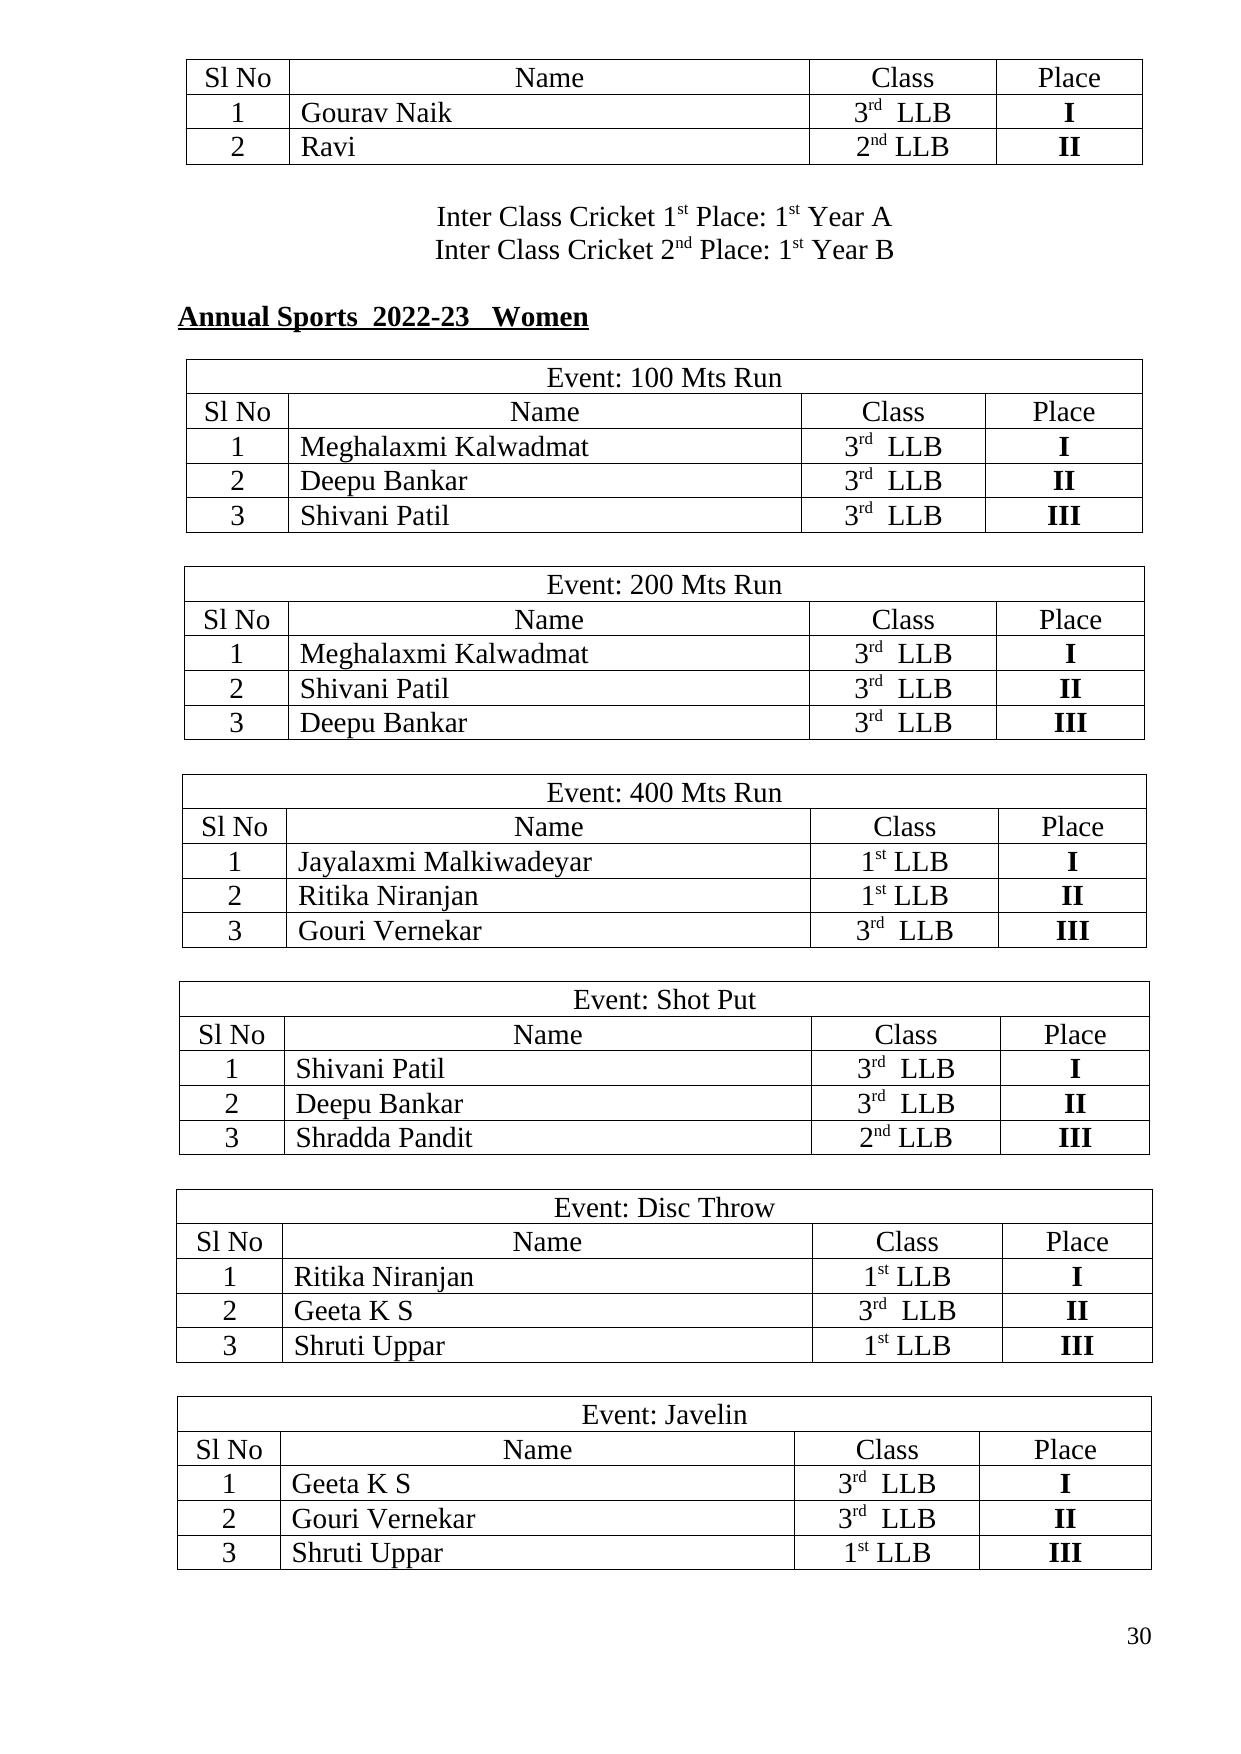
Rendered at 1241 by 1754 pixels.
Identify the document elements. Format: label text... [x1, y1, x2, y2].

table_cell I [997, 95, 1142, 128]
table_cell 3rd LLB [795, 1466, 979, 1500]
table_cell 3 [183, 913, 286, 947]
table_cell 1st LLB [811, 879, 998, 912]
table_cell Class [802, 394, 985, 428]
table_cell Gourav Naik [290, 95, 809, 128]
table_cell 3rd LLB [802, 464, 985, 497]
table_cell Sl No [180, 1017, 284, 1050]
table_cell 1 [187, 429, 288, 462]
table_cell 1st LLB [795, 1536, 979, 1569]
table_cell Place [1003, 1224, 1152, 1258]
table_cell 3 [177, 1328, 282, 1362]
table_cell Sl No [177, 1224, 282, 1258]
table_cell Ritika Niranjan [287, 879, 810, 912]
table_cell 3rd LLB [813, 1294, 1002, 1327]
table_cell Gouri Vernekar [281, 1501, 794, 1534]
table_cell 3rd LLB [810, 95, 996, 128]
table_cell Shruti Uppar [283, 1328, 812, 1362]
table_cell Sl No [187, 60, 289, 94]
table_cell Name [287, 809, 810, 843]
table_cell Name [281, 1432, 794, 1465]
table_cell 2nd LLB [812, 1121, 1000, 1154]
table_header Event: 100 Mts Run [187, 360, 1142, 393]
table_cell Geeta K S [283, 1294, 812, 1327]
text Inter Class Cricket 2nd Place: 1st Year B [177, 232, 1152, 266]
table_cell III [1003, 1328, 1152, 1362]
table_cell III [986, 498, 1142, 532]
table_cell 3rd LLB [802, 429, 985, 462]
table_cell II [1003, 1294, 1152, 1327]
table_cell Class [813, 1224, 1002, 1258]
table_header Event: Disc Throw [177, 1190, 1152, 1223]
table_cell Name [289, 394, 801, 428]
table_cell Sl No [185, 602, 288, 635]
table_cell I [997, 636, 1144, 670]
table_cell 3rd LLB [810, 706, 996, 739]
table_cell Shivani Patil [285, 1051, 811, 1085]
table_cell 1 [187, 95, 289, 128]
table_cell Deepu Bankar [289, 706, 809, 739]
table_cell 1st LLB [813, 1259, 1002, 1292]
table_cell Shruti Uppar [281, 1536, 794, 1569]
table_cell 3 [178, 1536, 280, 1569]
text Annual Sports 2022-23 Women [177, 299, 1152, 333]
table_cell I [999, 844, 1146, 877]
table_cell Deepu Bankar [285, 1086, 811, 1119]
table_cell Shivani Patil [289, 498, 801, 532]
table_cell 1 [177, 1259, 282, 1292]
table_cell Deepu Bankar [289, 464, 801, 497]
table_cell 2 [178, 1501, 280, 1534]
table_cell Name [289, 602, 809, 635]
table_header Event: Javelin [178, 1397, 1151, 1431]
table_cell Place [980, 1432, 1151, 1465]
table_cell Gouri Vernekar [287, 913, 810, 947]
table_cell I [1001, 1051, 1149, 1085]
table_cell 3rd LLB [811, 913, 998, 947]
table_cell Sl No [178, 1432, 280, 1465]
table_cell 3 [187, 498, 288, 532]
table_cell 2nd LLB [810, 129, 996, 164]
table_cell Shradda Pandit [285, 1121, 811, 1154]
table_cell 2 [183, 879, 286, 912]
table_header Event: 200 Mts Run [185, 567, 1144, 601]
table_cell Sl No [187, 394, 288, 428]
table_cell III [1001, 1121, 1149, 1154]
table_cell 2 [187, 129, 289, 164]
table_cell Shivani Patil [289, 671, 809, 704]
table_cell Place [997, 60, 1142, 94]
table_cell II [986, 464, 1142, 497]
table_cell Class [812, 1017, 1000, 1050]
table_cell 2 [180, 1086, 284, 1119]
table_cell Class [810, 60, 996, 94]
table_cell Geeta K S [281, 1466, 794, 1500]
table_cell 3rd LLB [802, 498, 985, 532]
table_cell Meghalaxmi Kalwadmat [289, 429, 801, 462]
table_cell 3 [180, 1121, 284, 1154]
table_cell Place [986, 394, 1142, 428]
table_cell II [999, 879, 1146, 912]
table_cell 3rd LLB [812, 1051, 1000, 1085]
table_cell 3 [185, 706, 288, 739]
table_cell II [980, 1501, 1151, 1534]
table_cell 2 [187, 464, 288, 497]
table_cell 1 [178, 1466, 280, 1500]
table_cell Name [290, 60, 809, 94]
table_cell 1st LLB [813, 1328, 1002, 1362]
table_cell Place [997, 602, 1144, 635]
table_cell III [997, 706, 1144, 739]
table_cell I [1003, 1259, 1152, 1292]
table_cell Place [999, 809, 1146, 843]
table_cell 3rd LLB [812, 1086, 1000, 1119]
table_cell Class [811, 809, 998, 843]
table_cell Jayalaxmi Malkiwadeyar [287, 844, 810, 877]
table_cell I [986, 429, 1142, 462]
table_cell Name [283, 1224, 812, 1258]
table_cell 2 [177, 1294, 282, 1327]
table_cell 1 [183, 844, 286, 877]
table_header Event: 400 Mts Run [183, 775, 1146, 808]
table_cell 1 [185, 636, 288, 670]
table_cell Meghalaxmi Kalwadmat [289, 636, 809, 670]
table_cell Class [795, 1432, 979, 1465]
table_cell II [997, 671, 1144, 704]
table_cell 3rd LLB [795, 1501, 979, 1534]
table_cell II [1001, 1086, 1149, 1119]
table_cell 1st LLB [811, 844, 998, 877]
table_cell Name [285, 1017, 811, 1050]
table_header Event: Shot Put [180, 982, 1149, 1016]
table_cell Class [810, 602, 996, 635]
table_cell Ravi [290, 129, 809, 164]
table_cell Ritika Niranjan [283, 1259, 812, 1292]
table_cell Place [1001, 1017, 1149, 1050]
table_cell II [997, 129, 1142, 164]
table_cell 1 [180, 1051, 284, 1085]
table_cell I [980, 1466, 1151, 1500]
table_cell Sl No [183, 809, 286, 843]
table_cell 3rd LLB [810, 636, 996, 670]
table_cell 3rd LLB [810, 671, 996, 704]
text Inter Class Cricket 1st Place: 1st Year A [177, 199, 1152, 232]
table_cell III [999, 913, 1146, 947]
table_cell 2 [185, 671, 288, 704]
table_cell III [980, 1536, 1151, 1569]
